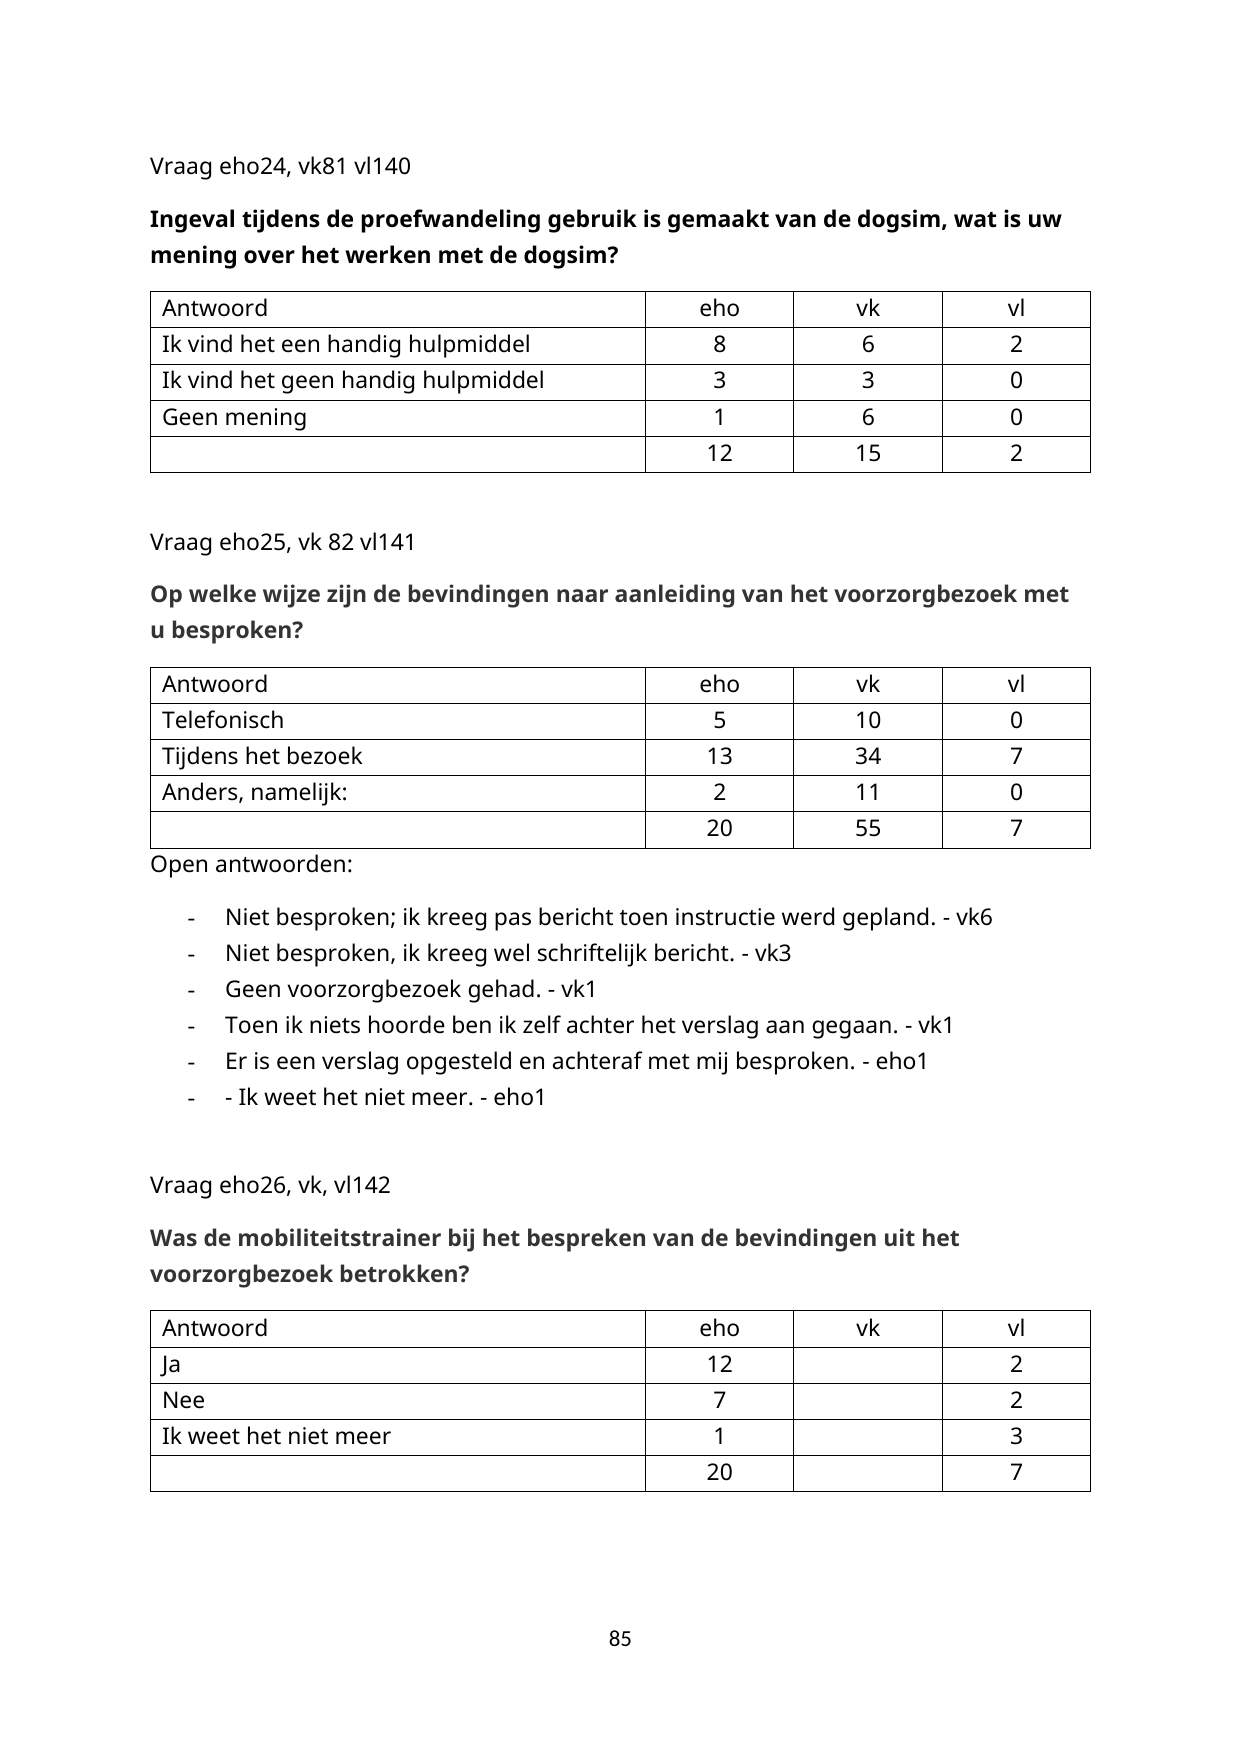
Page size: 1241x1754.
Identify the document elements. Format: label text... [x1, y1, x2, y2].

table_cell 55 [794, 812, 942, 847]
table_cell Geen mening [151, 401, 645, 436]
table_header vk [794, 1311, 942, 1347]
table_cell 6 [794, 328, 942, 363]
table_header vk [794, 292, 942, 327]
table_header eho [646, 292, 793, 327]
table_cell 20 [646, 812, 793, 847]
table_cell 2 [943, 328, 1090, 363]
table_cell 20 [646, 1456, 793, 1491]
list Toen ik niets hoorde ben ik zelf achter het verslag aan gegaan. - vk1 [187, 1009, 1090, 1040]
table_cell 8 [646, 328, 793, 363]
table_cell [794, 1420, 942, 1455]
table_cell 1 [646, 1420, 793, 1455]
table_header vl [943, 668, 1090, 703]
table_cell 2 [943, 1384, 1090, 1419]
table_cell [794, 1456, 942, 1491]
table_cell 5 [646, 704, 793, 739]
table_header Antwoord [151, 1311, 645, 1347]
table_cell 2 [943, 1348, 1090, 1383]
list Niet besproken, ik kreeg wel schriftelijk bericht. - vk3 [187, 937, 1090, 968]
table_cell Telefonisch [151, 704, 645, 739]
table_cell [794, 1384, 942, 1419]
table_cell 0 [943, 776, 1090, 811]
table_cell 3 [794, 365, 942, 399]
table_cell 0 [943, 365, 1090, 399]
table_cell Ik vind het geen handig hulpmiddel [151, 365, 645, 399]
table_cell 12 [646, 1348, 793, 1383]
table_cell 11 [794, 776, 942, 811]
text Vraag eho26, vk, vl142 [150, 1169, 1090, 1201]
table_header eho [646, 668, 793, 703]
table_cell 34 [794, 740, 942, 775]
table_cell 2 [646, 776, 793, 811]
table_cell 0 [943, 704, 1090, 739]
table_cell Ja [151, 1348, 645, 1383]
table_cell 10 [794, 704, 942, 739]
text Op welke wijze zijn de bevindingen naar aanleiding van het voorzorgbezoek met u besproken? [150, 578, 1090, 645]
list Geen voorzorgbezoek gehad. - vk1 [187, 973, 1090, 1004]
table_cell [151, 812, 645, 847]
table_cell 1 [646, 401, 793, 436]
table_cell 6 [794, 401, 942, 436]
text Was de mobiliteitstrainer bij het bespreken van de bevindingen uit het voorzorgbezoek betrokken? [150, 1222, 1090, 1289]
text Open antwoorden: [150, 849, 1090, 880]
table_header Antwoord [151, 292, 645, 327]
table_cell 0 [943, 401, 1090, 436]
table_cell 13 [646, 740, 793, 775]
list Er is een verslag opgesteld en achteraf met mij besproken. - eho1 [187, 1045, 1090, 1076]
text Vraag eho25, vk 82 vl141 [150, 526, 1090, 557]
table_cell [151, 437, 645, 472]
table_cell 12 [646, 437, 793, 472]
text Vraag eho24, vk81 vl140 [150, 150, 1090, 181]
table_cell Ik weet het niet meer [151, 1420, 645, 1455]
table_cell 2 [943, 437, 1090, 472]
table_cell Nee [151, 1384, 645, 1419]
table_cell 3 [646, 365, 793, 399]
table_cell 7 [943, 1456, 1090, 1491]
list Niet besproken; ik kreeg pas bericht toen instructie werd gepland. - vk6 [187, 901, 1090, 932]
table_cell 7 [943, 740, 1090, 775]
table_cell 15 [794, 437, 942, 472]
table_cell Tijdens het bezoek [151, 740, 645, 775]
table_cell Ik vind het een handig hulpmiddel [151, 328, 645, 363]
table_cell 7 [943, 812, 1090, 847]
table_cell [794, 1348, 942, 1383]
table_cell Anders, namelijk: [151, 776, 645, 811]
table_cell 7 [646, 1384, 793, 1419]
table_header vl [943, 1311, 1090, 1347]
table_cell [151, 1456, 645, 1491]
table_cell 3 [943, 1420, 1090, 1455]
list - Ik weet het niet meer. - eho1 [187, 1081, 1090, 1112]
table_header Antwoord [151, 668, 645, 703]
table_header vk [794, 668, 942, 703]
text Ingeval tijdens de proefwandeling gebruik is gemaakt van de dogsim, wat is uw mening over het werken met de dogsim? [150, 203, 1090, 270]
table_header eho [646, 1311, 793, 1347]
table_header vl [943, 292, 1090, 327]
